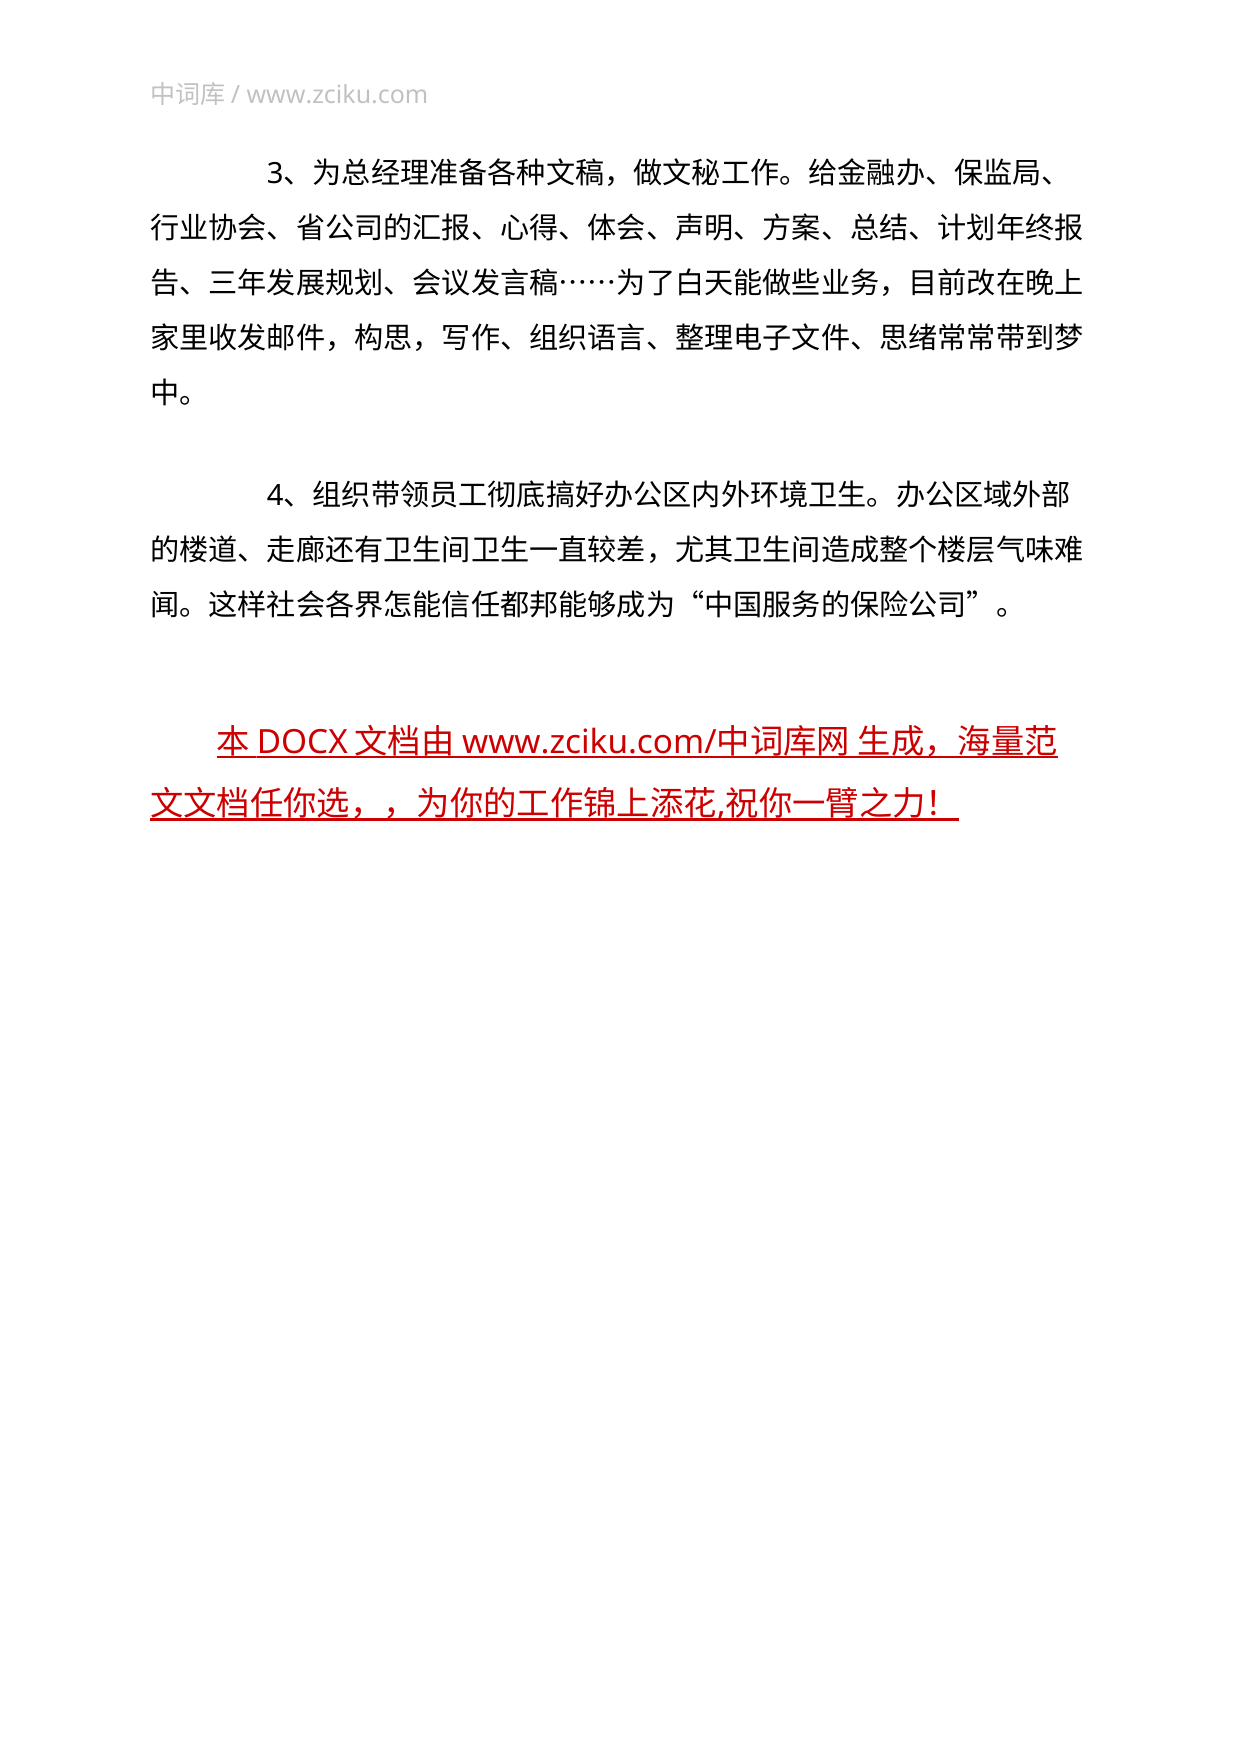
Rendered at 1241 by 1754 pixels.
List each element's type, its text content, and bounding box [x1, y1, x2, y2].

text 3、为总经理准备各种文稿，做文秘工作。给金融办、保监局、行业协会、省公司的汇报、心得、体会、声明、方案、总结、计划年终报告、三年发展规划、会议发言稿……为了白天能做些业务，目前改在晚上家里收发邮件，构思，写作、组织语言、整理电子文件、思绪常常带到梦中。 [150, 150, 1090, 412]
text 4、组织带领员工彻底搞好办公区内外环境卫生。办公区域外部的楼道、走廊还有卫生间卫生一直较差，尤其卫生间造成整个楼层气味难闻。这样社会各界怎能信任都邦能够成为“中国服务的保险公司”。 [150, 471, 1090, 624]
text 本DOCX文档由 www.zciku.com/中词库网 生成，海量范文文档任你选，，为你的工作锦上添花,祝你一臂之力！ [150, 714, 1090, 826]
